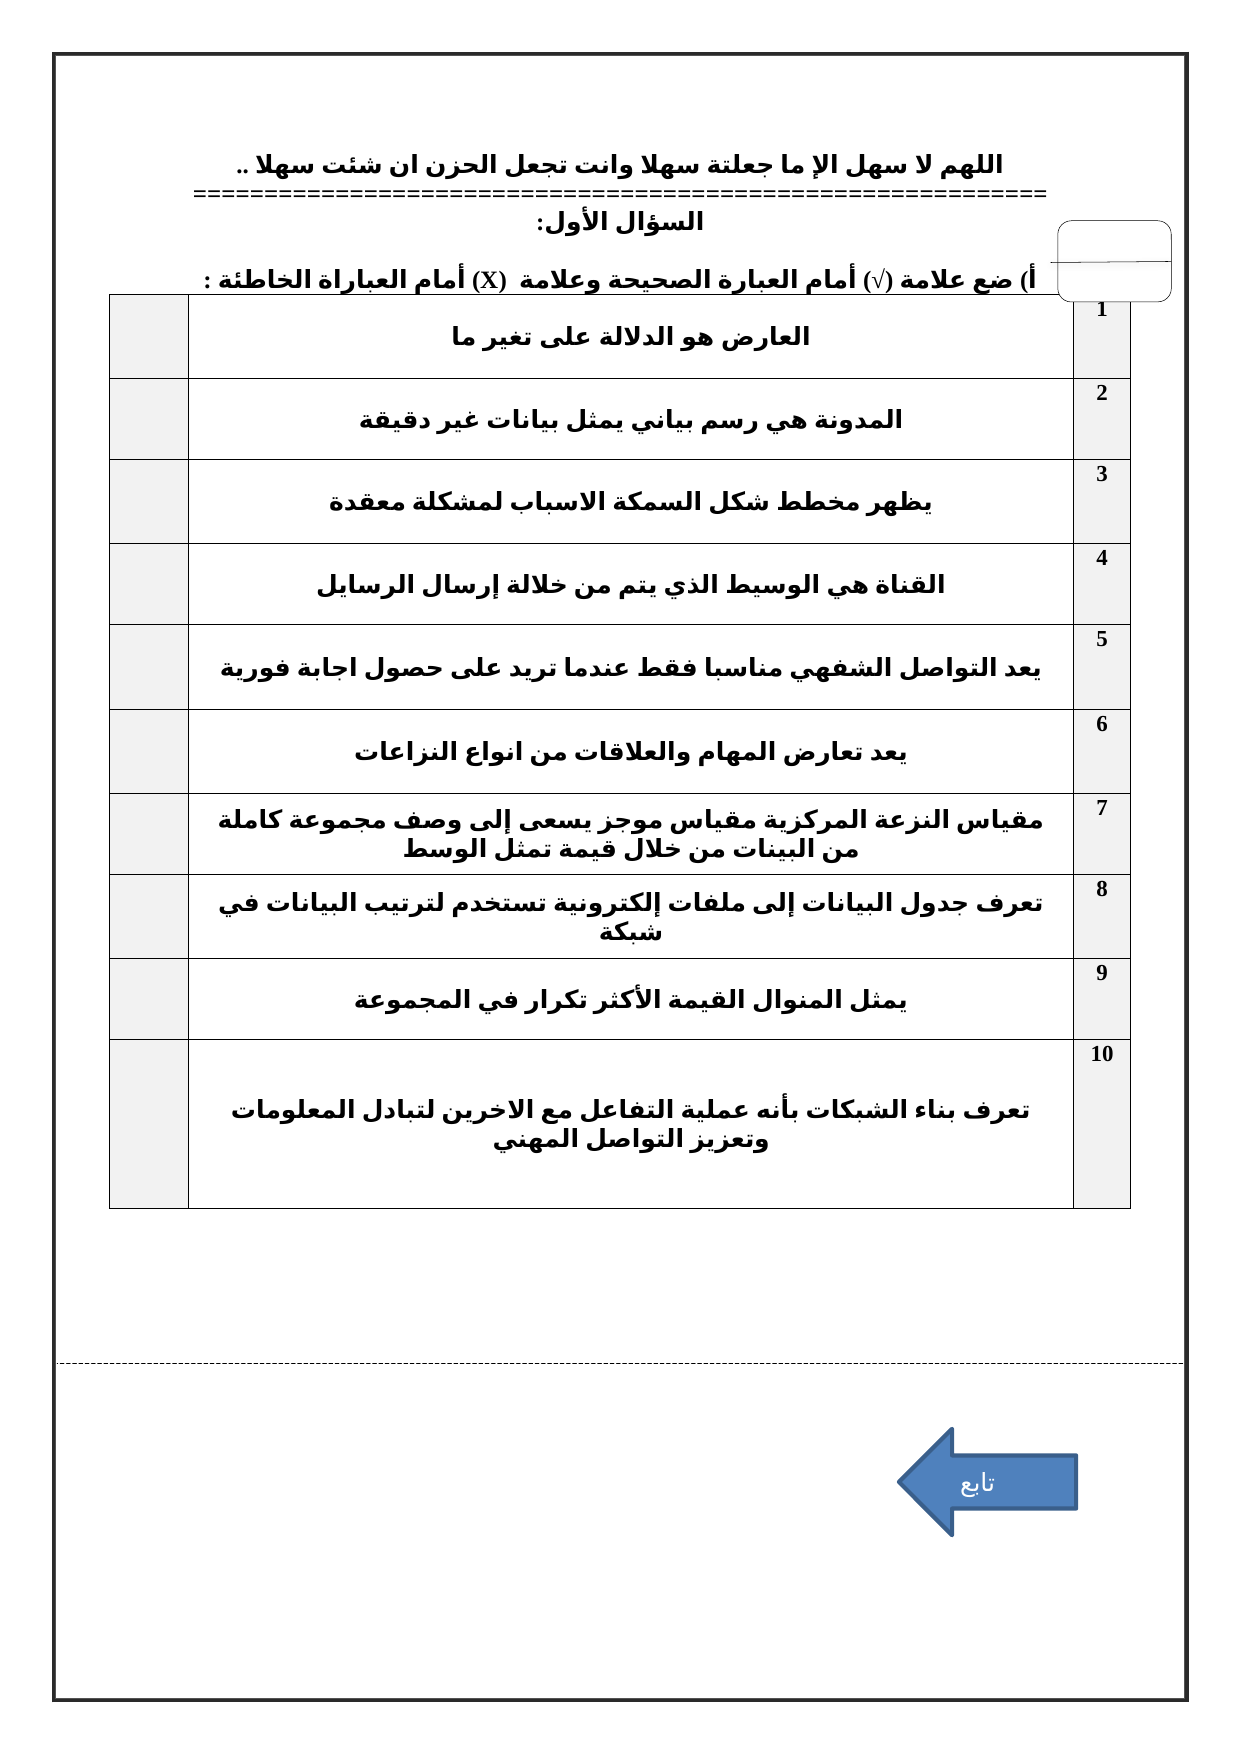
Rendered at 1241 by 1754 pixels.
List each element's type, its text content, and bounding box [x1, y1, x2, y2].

table_cell 5 [1074, 625, 1130, 709]
table_cell [110, 1040, 188, 1208]
table_cell [110, 544, 188, 624]
table_cell [110, 379, 188, 459]
text ============================================================ [187, 179, 1053, 207]
table_cell 8 [1074, 875, 1130, 958]
table_cell 6 [1074, 710, 1130, 793]
text السؤال الأول: [187, 207, 1053, 236]
table_header 1 [1074, 303, 1130, 378]
table_cell [110, 875, 188, 958]
text اللهم لا سهل الإ ما جعلتة سهلا وانت تجعل الحزن ان شئت سهلا .. [187, 150, 1053, 179]
table_cell 2 [1074, 379, 1130, 459]
table_cell 10 [1074, 1040, 1130, 1208]
table_cell يعد التواصل الشفهي مناسبا فقط عندما تريد على حصول اجابة فورية [189, 625, 1073, 709]
table_cell 7 [1074, 794, 1130, 874]
table_cell [110, 959, 188, 1039]
table_cell يمثل المنوال القيمة الأكثر تكرار في المجموعة [189, 959, 1073, 1039]
table_cell المدونة هي رسم بياني يمثل بيانات غير دقيقة [189, 379, 1073, 459]
table_cell 3 [1074, 460, 1130, 543]
table_cell [110, 794, 188, 874]
table_cell تعرف جدول البيانات إلى ملفات إلكترونية تستخدم لترتيب البيانات في شبكة [189, 875, 1073, 958]
text أ) ضع علامة (√) أمام العبارة الصحيحة وعلامة (Х) أمام العباراة الخاطئة : [187, 265, 1053, 294]
table_cell [110, 710, 188, 793]
table_header [110, 295, 188, 378]
table_cell يظهر مخطط شكل السمكة الاسباب لمشكلة معقدة [189, 460, 1073, 543]
table_header العارض هو الدلالة على تغير ما [189, 295, 1073, 378]
table_cell [110, 460, 188, 543]
table_cell 4 [1074, 544, 1130, 624]
table_cell تعرف بناء الشبكات بأنه عملية التفاعل مع الاخرين لتبادل المعلومات وتعزيز التواصل المهني [189, 1040, 1073, 1208]
table_cell 9 [1074, 959, 1130, 1039]
table_cell مقياس النزعة المركزية مقياس موجز يسعى إلى وصف مجموعة كاملة من البينات من خلال قيمة تمثل الوسط [189, 794, 1073, 874]
table_cell القناة هي الوسيط الذي يتم من خلالة إرسال الرسايل [189, 544, 1073, 624]
table_cell يعد تعارض المهام والعلاقات من انواع النزاعات [189, 710, 1073, 793]
table_cell [110, 625, 188, 709]
